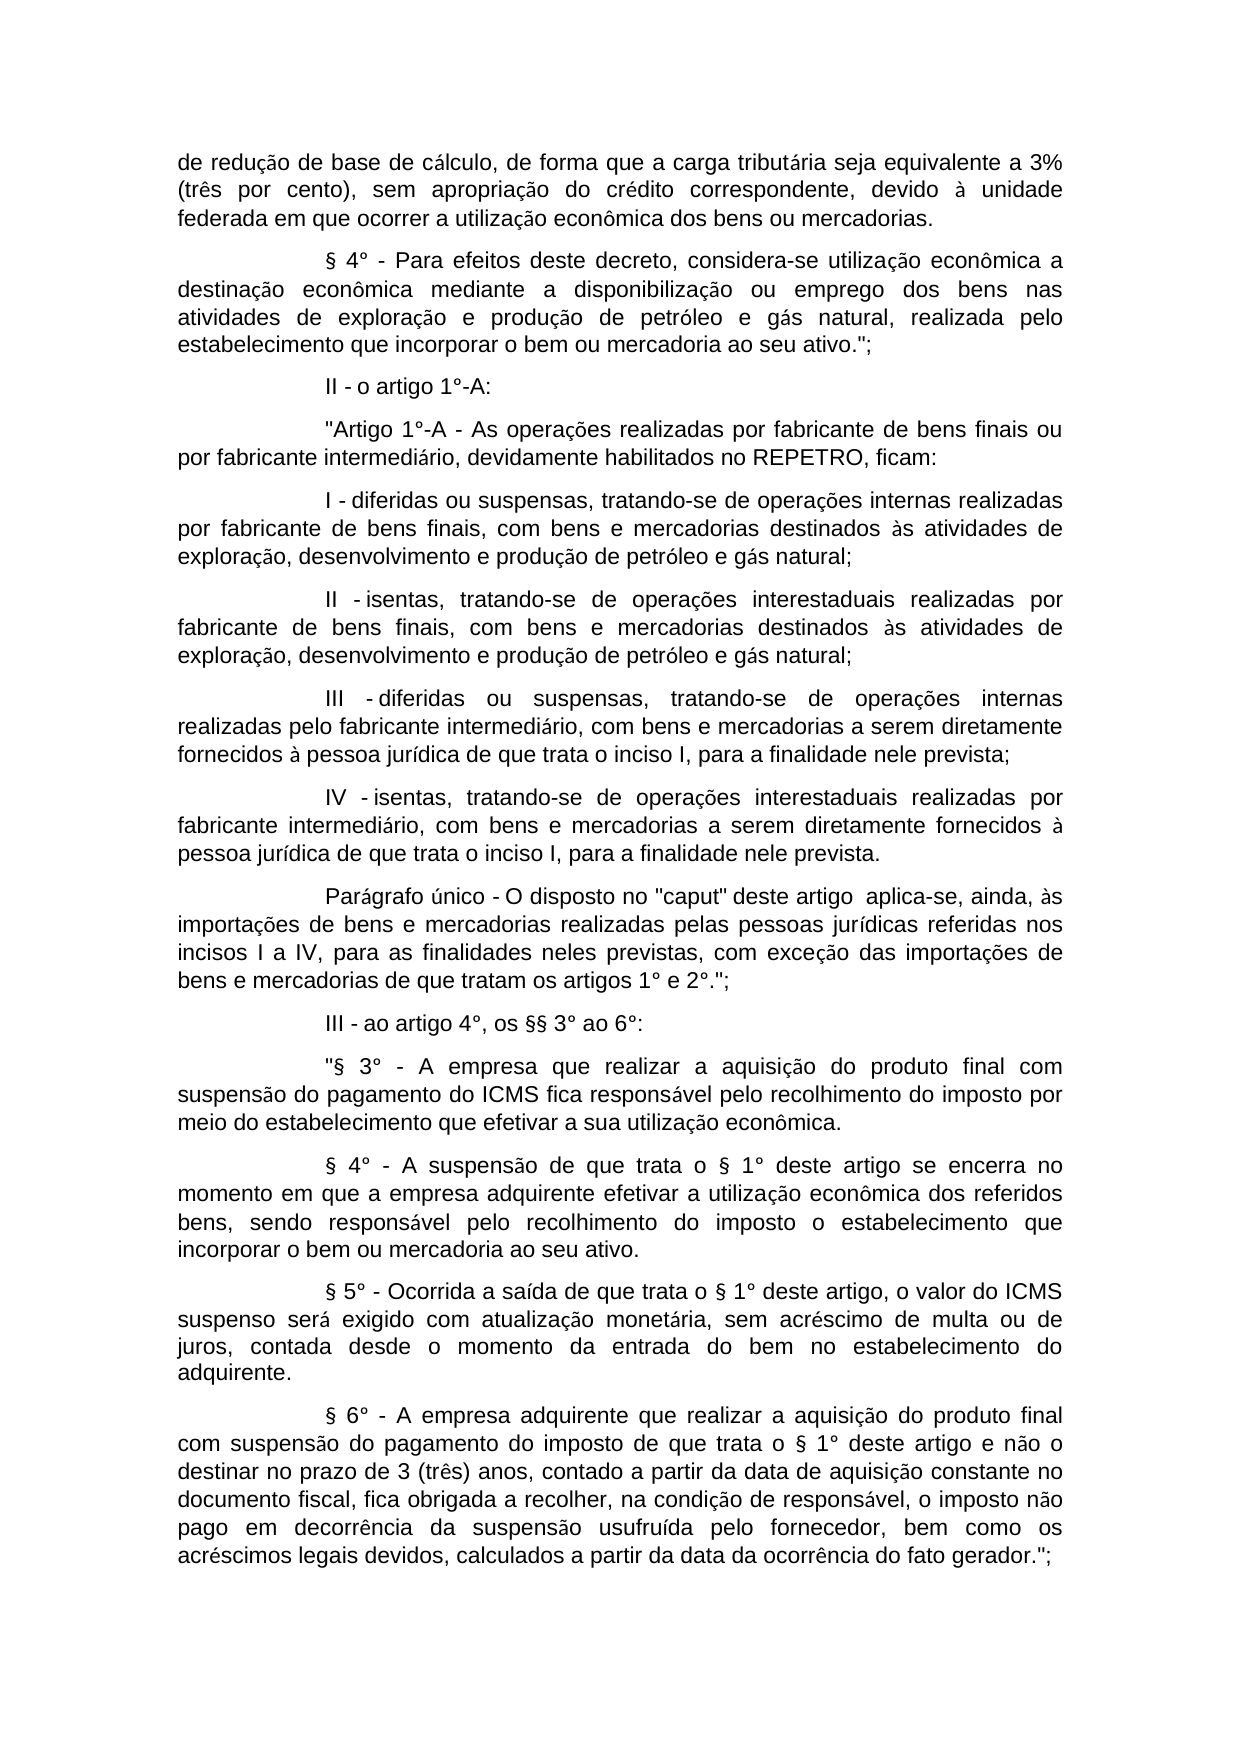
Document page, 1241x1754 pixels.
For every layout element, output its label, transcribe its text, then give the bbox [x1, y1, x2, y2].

text "§ 3º - A empresa que realizar a aquisição do produto final com suspensão do pagamento do ICMS fica responsável pelo recolhimento do imposto por meio do estabelecimento que efetivar a sua utilização econômica. [177, 1052, 1063, 1137]
text III - diferidas ou suspensas, tratando-se de operações internas realizadas pelo fabricante intermediário, com bens e mercadorias a serem diretamente fornecidos à pessoa jurídica de que trata o inciso I, para a finalidade nele prevista; [177, 684, 1063, 768]
text III - ao artigo 4º, os §§ 3º ao 6º: [177, 1009, 1063, 1037]
text I - diferidas ou suspensas, tratando-se de operações internas realizadas por fabricante de bens finais, com bens e mercadorias destinados às atividades de exploração, desenvolvimento e produção de petróleo e gás natural; [177, 486, 1063, 570]
text II - isentas, tratando-se de operações interestaduais realizadas por fabricante de bens finais, com bens e mercadorias destinados às atividades de exploração, desenvolvimento e produção de petróleo e gás natural; [177, 585, 1063, 669]
text Parágrafo único - O disposto no "caput" deste artigo aplica-se, ainda, às importações de bens e mercadorias realizadas pelas pessoas jurídicas referidas nos incisos I a IV, para as finalidades neles previstas, com exceção das importações de bens e mercadorias de que tratam os artigos 1º e 2º."; [177, 882, 1063, 994]
text § 5º - Ocorrida a saída de que trata o § 1º deste artigo, o valor do ICMS suspenso será exigido com atualização monetária, sem acréscimo de multa ou de juros, contada desde o momento da entrada do bem no estabelecimento do adquirente. [177, 1277, 1063, 1386]
text § 4º - A suspensão de que trata o § 1º deste artigo se encerra no momento em que a empresa adquirente efetivar a utilização econômica dos referidos bens, sendo responsável pelo recolhimento do imposto o estabelecimento que incorporar o bem ou mercadoria ao seu ativo. [177, 1152, 1063, 1262]
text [177, 148, 1063, 232]
text § 4º - Para efeitos deste decreto, considera-se utilização econômica a destinação econômica mediante a disponibilização ou emprego dos bens nas atividades de exploração e produção de petróleo e gás natural, realizada pelo estabelecimento que incorporar o bem ou mercadoria ao seu ativo."; [177, 247, 1063, 357]
text IV - isentas, tratando-se de operações interestaduais realizadas por fabricante intermediário, com bens e mercadorias a serem diretamente fornecidos à pessoa jurídica de que trata o inciso I, para a finalidade nele prevista. [177, 783, 1063, 867]
text § 6º - A empresa adquirente que realizar a aquisição do produto final com suspensão do pagamento do imposto de que trata o § 1º deste artigo e não o destinar no prazo de 3 (três) anos, contado a partir da data de aquisição constante no documento fiscal, fica obrigada a recolher, na condição de responsável, o imposto não pago em decorrência da suspensão usufruída pelo fornecedor, bem como os acréscimos legais devidos, calculados a partir da data da ocorrência do fato gerador."; [177, 1401, 1063, 1569]
text II - o artigo 1º-A: [177, 372, 1063, 400]
text "Artigo 1º-A - As operações realizadas por fabricante de bens finais ou por fabricante intermediário, devidamente habilitados no REPETRO, ficam: [177, 415, 1063, 471]
